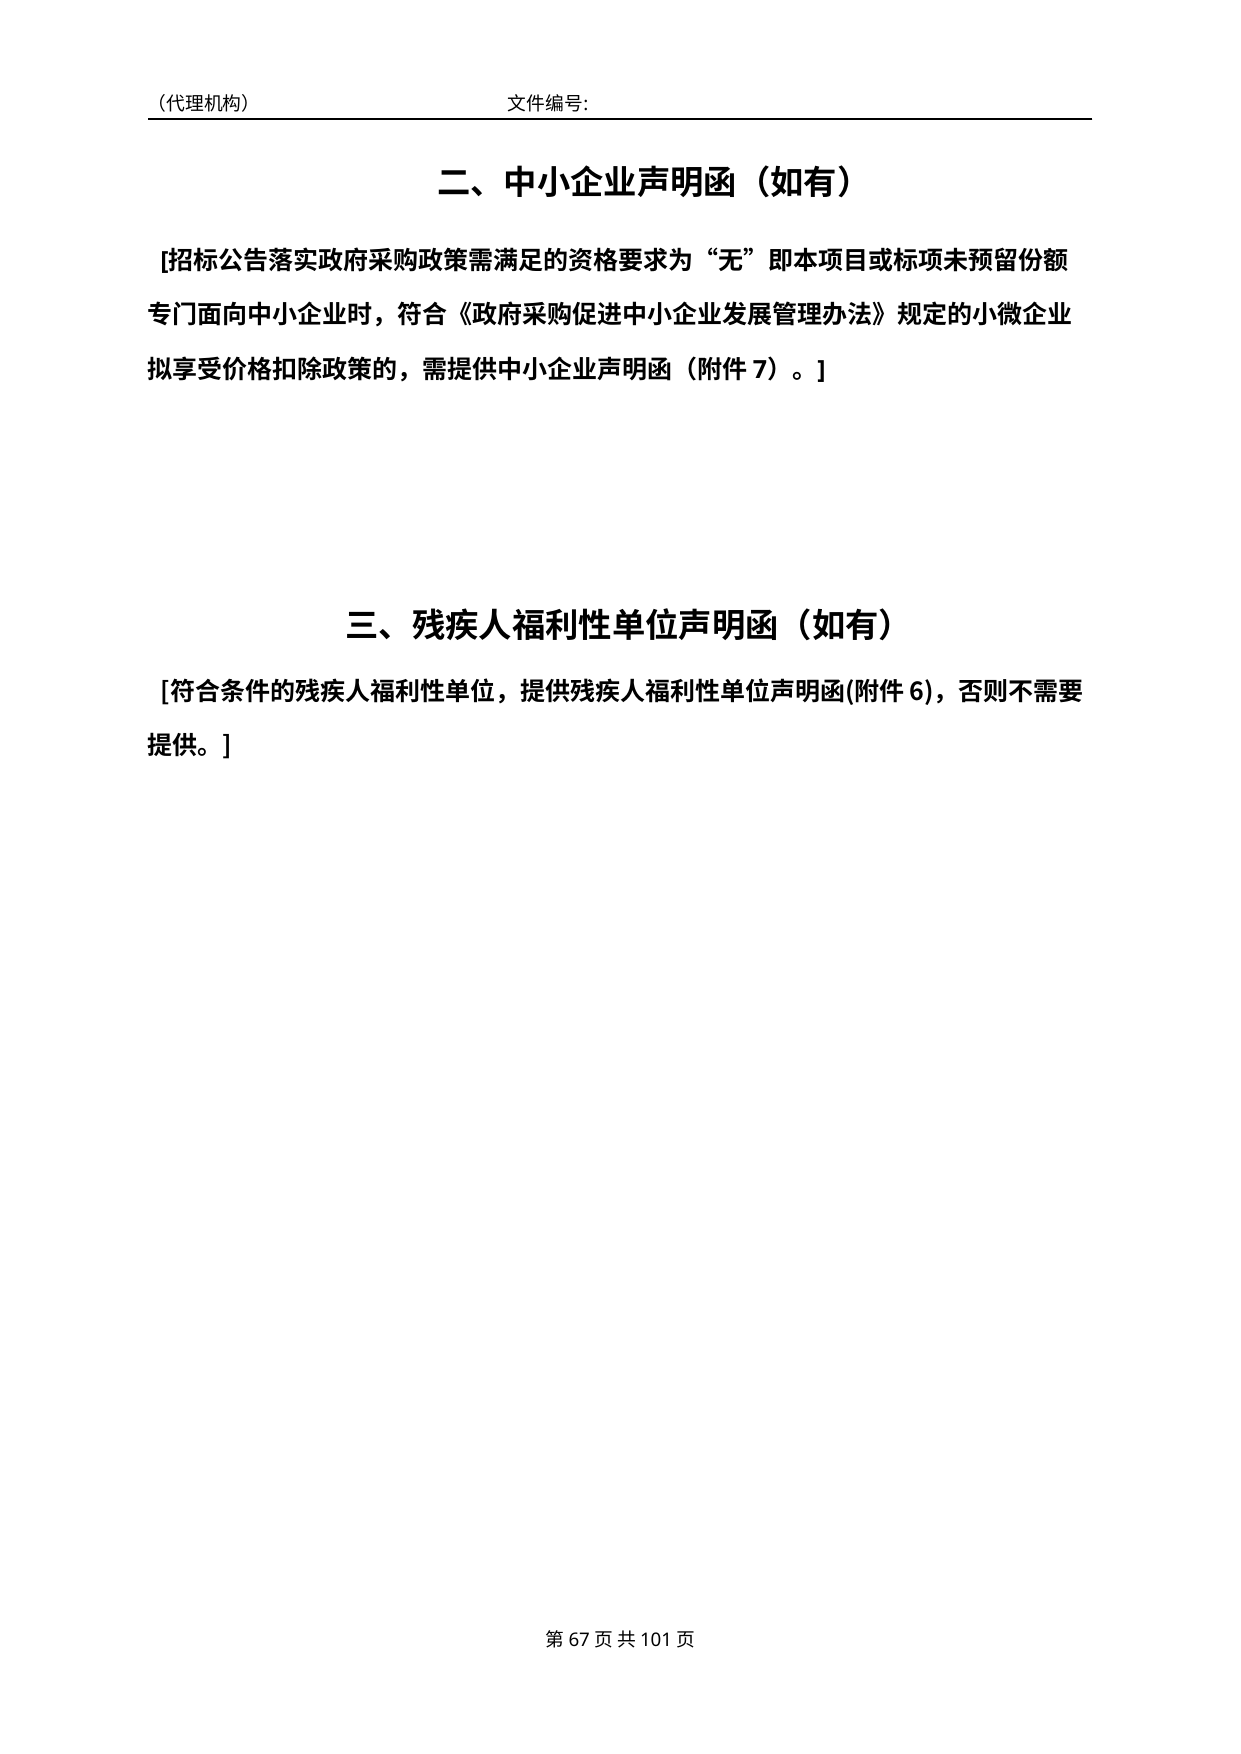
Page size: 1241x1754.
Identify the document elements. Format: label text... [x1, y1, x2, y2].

text [符合条件的残疾人福利性单位，提供残疾人福利性单位声明函(附件6)，否则不需要提供。] [148, 671, 1092, 762]
text 三、残疾人福利性单位声明函（如有） [148, 599, 1092, 647]
text 二、中小企业声明函（如有） [148, 156, 1092, 204]
text [招标公告落实政府采购政策需满足的资格要求为“无”即本项目或标项未预留份额专门面向中小企业时，符合《政府采购促进中小企业发展管理办法》规定的小微企业拟享受价格扣除政策的，需提供中小企业声明函（附件7）。] [148, 240, 1092, 385]
